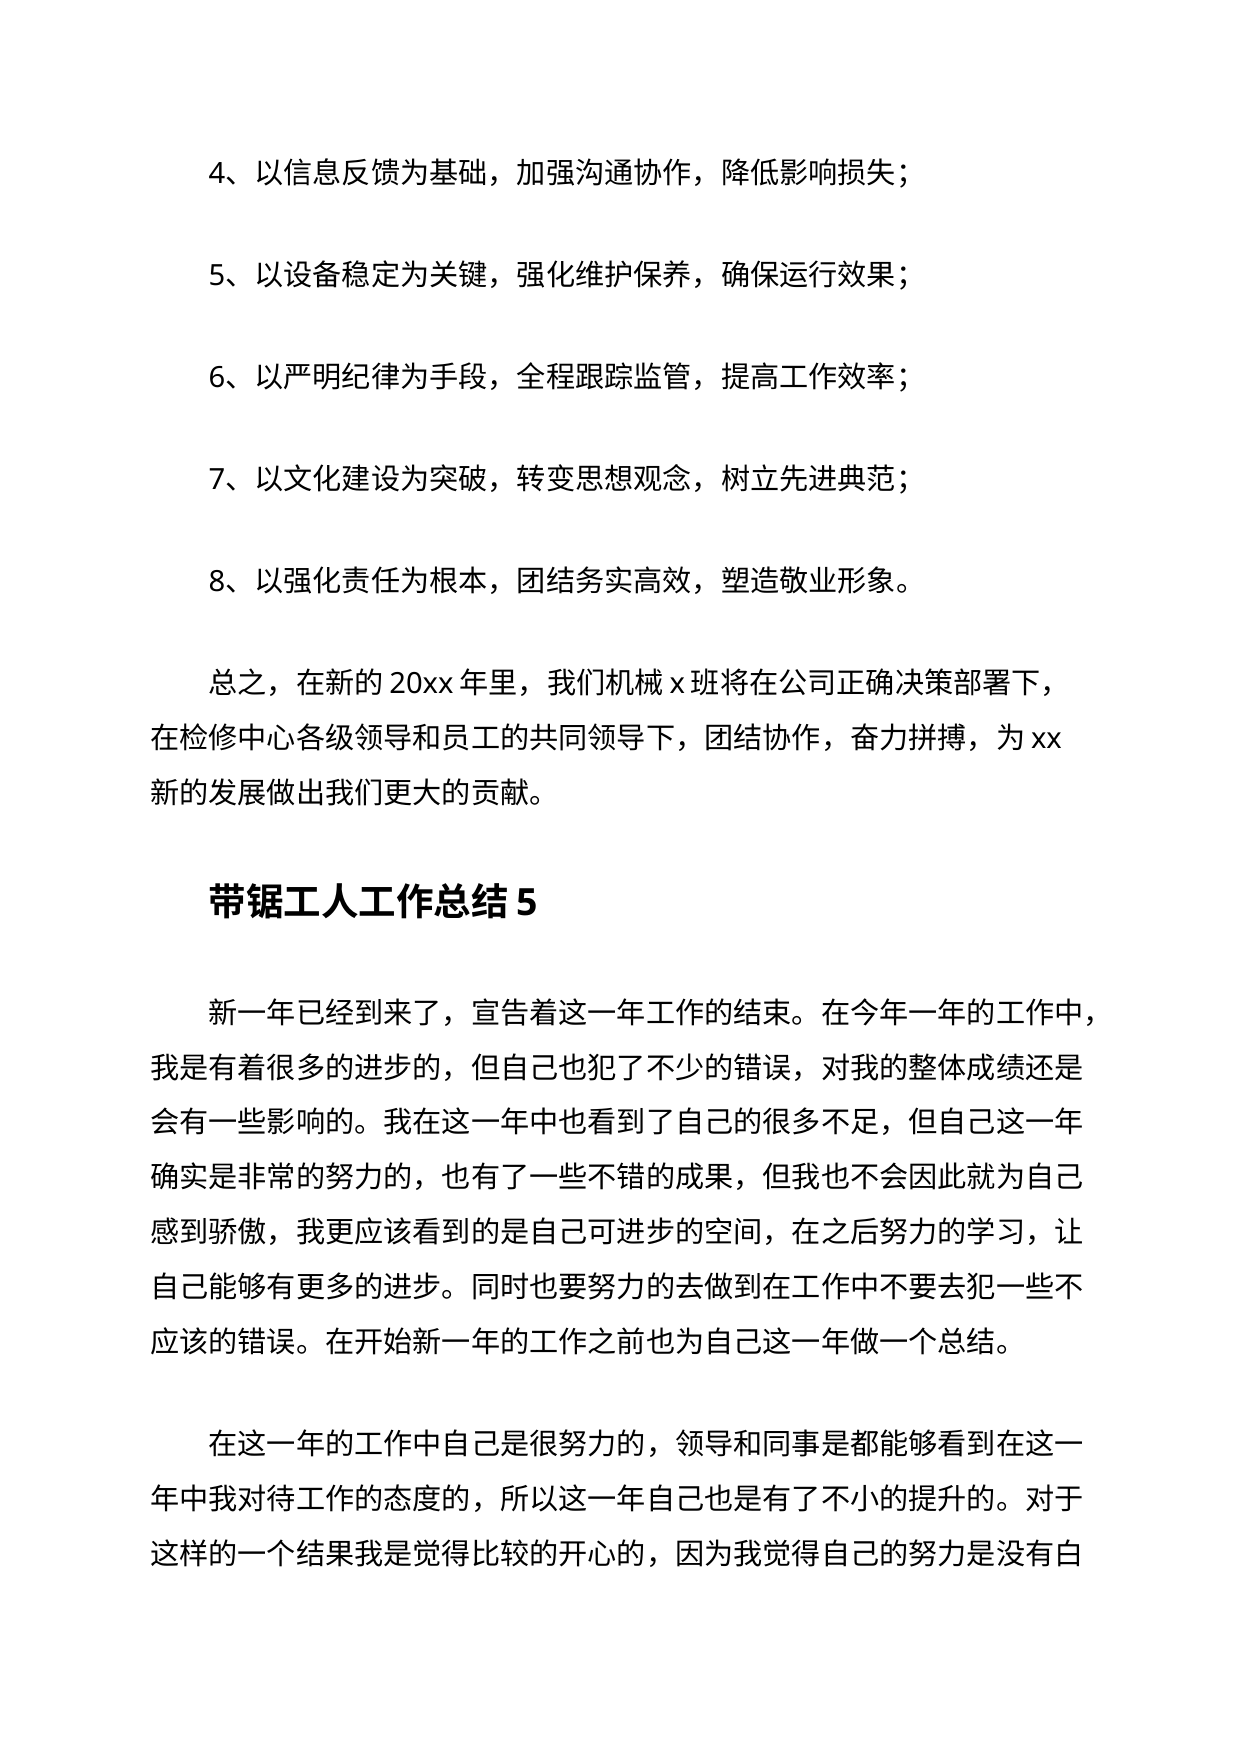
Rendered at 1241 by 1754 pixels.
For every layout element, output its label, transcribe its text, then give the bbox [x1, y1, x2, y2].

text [150, 1420, 1090, 1572]
text 带锯工人工作总结5 [150, 872, 1090, 926]
text 4、以信息反馈为基础，加强沟通协作，降低影响损失； [150, 150, 1090, 192]
text 5、以设备稳定为关键，强化维护保养，确保运行效果； [150, 252, 1090, 294]
text 8、以强化责任为根本，团结务实高效，塑造敬业形象。 [150, 558, 1090, 600]
text 7、以文化建设为突破，转变思想观念，树立先进典范； [150, 456, 1090, 498]
text 6、以严明纪律为手段，全程跟踪监管，提高工作效率； [150, 354, 1090, 396]
text 新一年已经到来了，宣告着这一年工作的结束。在今年一年的工作中，我是有着很多的进步的，但自己也犯了不少的错误，对我的整体成绩还是会有一些影响的。我在这一年中也看到了自己的很多不足，但自己这一年确实是非常的努力的，也有了一些不错的成果，但我也不会因此就为自己感到骄傲，我更应该看到的是自己可进步的空间，在之后努力的学习，让自己能够有更多的进步。同时也要努力的去做到在工作中不要去犯一些不应该的错误。在开始新一年的工作之前也为自己这一年做一个总结。 [150, 989, 1090, 1361]
text 总之，在新的20xx年里，我们机械x班将在公司正确决策部署下，在检修中心各级领导和员工的共同领导下，团结协作，奋力拼搏，为xx新的发展做出我们更大的贡献。 [150, 660, 1090, 812]
